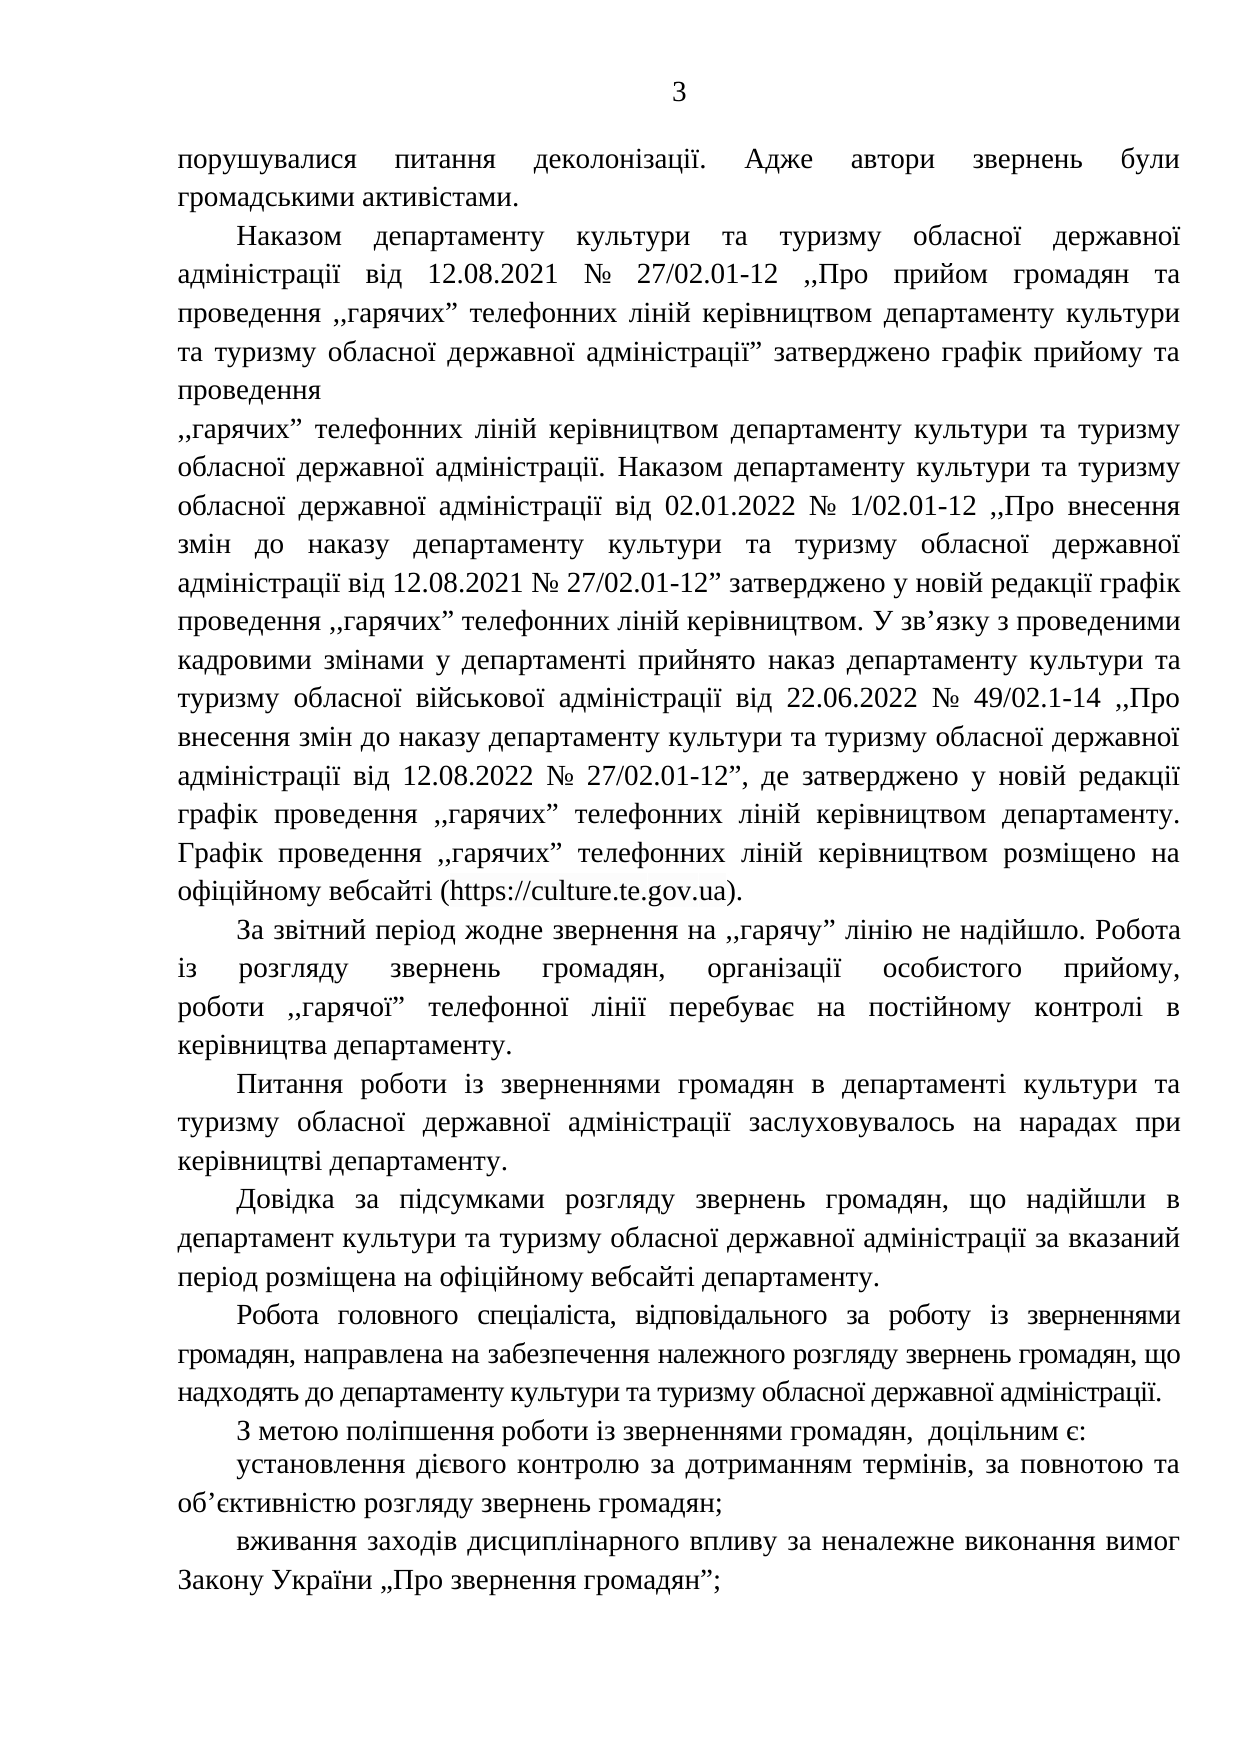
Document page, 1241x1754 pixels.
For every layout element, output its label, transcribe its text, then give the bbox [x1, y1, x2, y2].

text Наказом департаменту культури та туризму обласної державної адміністрації від 12.08.2021 № 27/02.01-12 ,,Про прийом громадян та проведення ,,гарячих” телефонних ліній керівництвом департаменту культури та туризму обласної державної адміністрації” затверджено графік прийому та проведення [177, 218, 1181, 406]
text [177, 141, 1181, 213]
text Питання роботи із зверненнями громадян в департаменті культури та туризму обласної державної адміністрації заслуховувалось на нарадах при керівництві департаменту. [177, 1066, 1181, 1177]
text Робота головного спеціаліста, відповідального за роботу із зверненнями громадян, направлена на забезпечення належного розгляду звернень громадян, що надходять до департаменту культури та туризму обласної державної адміністрації. [177, 1297, 1181, 1408]
text Довідка за підсумками розгляду звернень громадян, що надійшли в департамент культури та туризму обласної державної адміністрації за вказаний період розміщена на офіційному вебсайті департаменту. [177, 1182, 1181, 1292]
text установлення дієвого контролю за дотриманням термінів, за повнотою та об’єктивністю розгляду звернень громадян; [177, 1446, 1181, 1518]
text З метою поліпшення роботи із зверненнями громадян, доцільним є: [177, 1413, 1181, 1446]
text ,,гарячих” телефонних ліній керівництвом департаменту культури та туризму обласної державної адміністрації. Наказом департаменту культури та туризму обласної державної адміністрації від 02.01.2022 № 1/02.01-12 ,,Про внесення змін до наказу департаменту культури та туризму обласної державної адміністрації від 12.08.2021 № 27/02.01-12” затверджено у новій редакції графік проведення ,,гарячих” телефонних ліній керівництвом. У зв’язку з проведеними кадровими змінами у департаменті прийнято наказ департаменту культури та туризму обласної військової адміністрації від 22.06.2022 № 49/02.1-14 ,,Про внесення змін до наказу департаменту культури та туризму обласної державної адміністрації від 12.08.2022 № 27/02.01-12”, де затверджено у новій редакції графік проведення ,,гарячих” телефонних ліній керівництвом департаменту. Графік проведення ,,гарячих” телефонних ліній керівництвом розміщено на офіційному вебсайті (https://culture.te.gov.ua). [177, 411, 1181, 907]
text За звітний період жодне звернення на ,,гарячу” лінію не надійшло. Робота із розгляду звернень громадян, організації особистого прийому, роботи ,,гарячої” телефонної лінії перебуває на постійному контролі в керівництва департаменту. [177, 912, 1181, 1061]
text вживання заходів дисциплінарного впливу за неналежне виконання вимог Закону України „Про звернення громадян”; [177, 1523, 1181, 1596]
